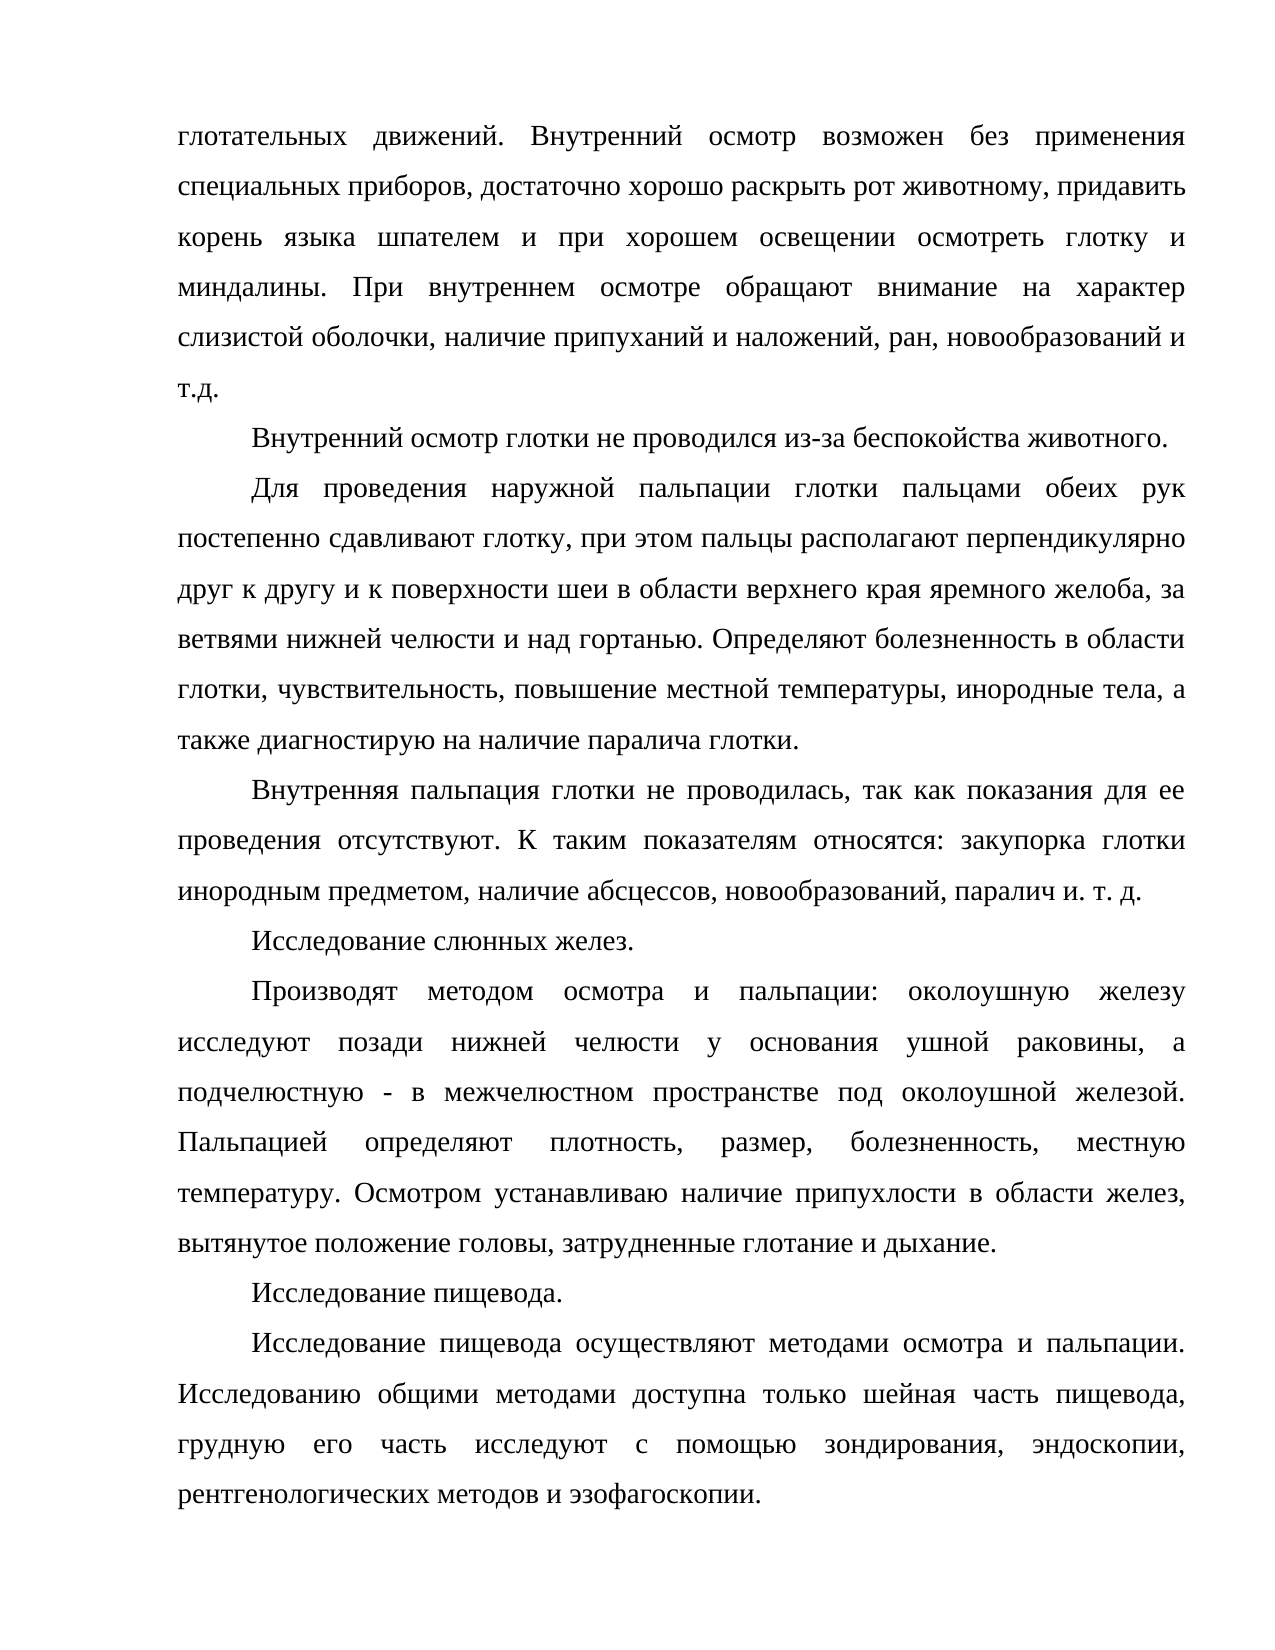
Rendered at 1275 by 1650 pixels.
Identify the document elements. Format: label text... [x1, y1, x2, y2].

text Исследование пищевода осуществляют методами осмотра и пальпации. Исследованию общими методами доступна только шейная часть пищевода, грудную его часть исследуют с помощью зондирования, эндоскопии, рентгенологических методов и эзофагоскопии. [177, 1326, 1186, 1510]
text Исследование пищевода. [177, 1275, 1186, 1309]
text Внутренняя пальпация глотки не проводилась, так как показания для ее проведения отсутствуют. К таким показателям относятся: закупорка глотки инородным предметом, наличие абсцессов, новообразований, паралич и. т. д. [177, 772, 1186, 906]
text Для проведения наружной пальпации глотки пальцами обеих рук постепенно сдавливают глотку, при этом пальцы располагают перпендикулярно друг к другу и к поверхности шеи в области верхнего края яремного желоба, за ветвями нижней челюсти и над гортанью. Определяют болезненность в области глотки, чувствительность, повышение местной температуры, инородные тела, а также диагностирую на наличие паралича глотки. [177, 470, 1186, 755]
text Производят методом осмотра и пальпации: околоушную железу исследуют позади нижней челюсти у основания ушной раковины, а подчелюстную - в межчелюстном пространстве под околоушной железой. Пальпацией определяют плотность, размер, болезненность, местную температуру. Осмотром устанавливаю наличие припухлости в области желез, вытянутое положение головы, затрудненные глотание и дыхание. [177, 973, 1186, 1258]
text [177, 118, 1186, 403]
text Внутренний осмотр глотки не проводился из-за беспокойства животного. [177, 420, 1186, 453]
text Исследование слюнных желез. [177, 923, 1186, 957]
